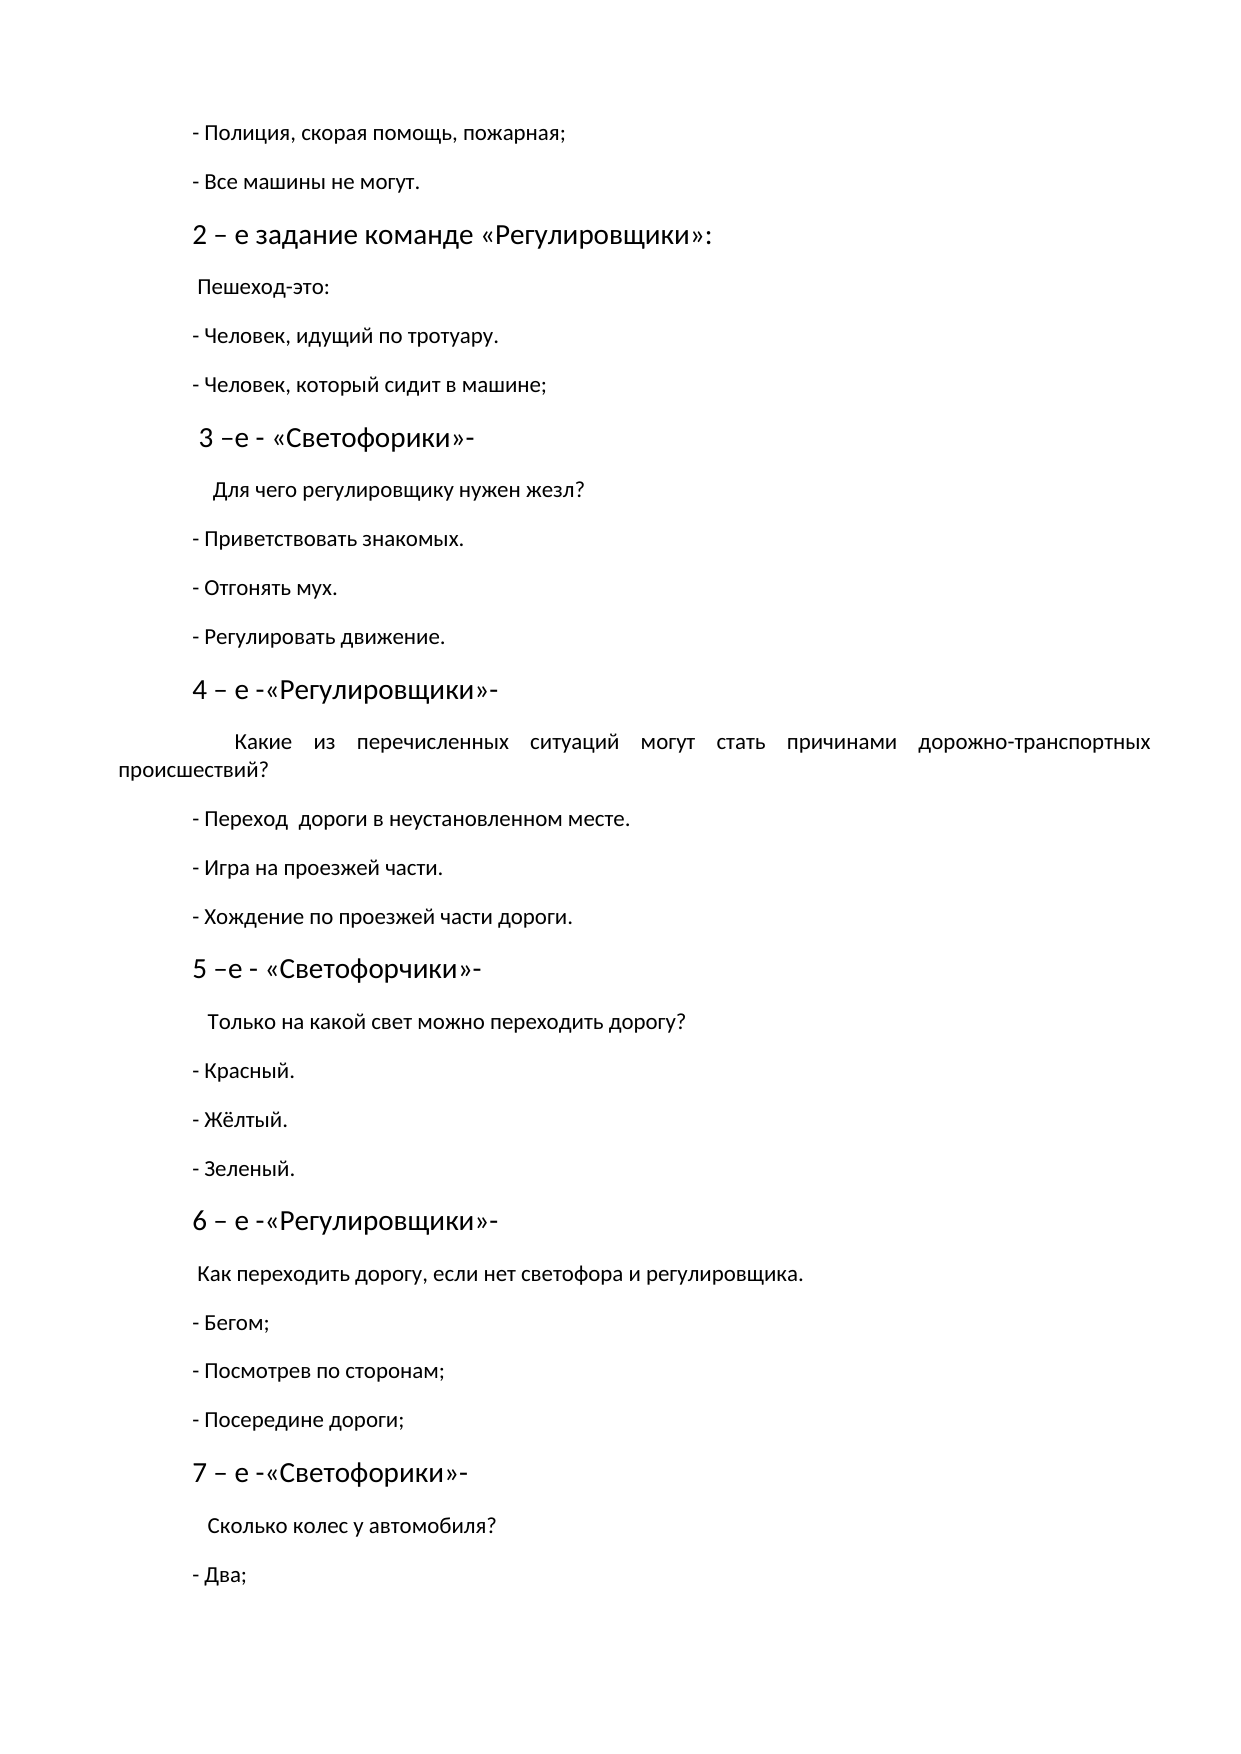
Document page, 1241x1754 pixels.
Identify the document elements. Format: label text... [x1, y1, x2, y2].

text 2 – е задание команде «Регулировщики»: [118, 216, 1152, 251]
text Как переходить дорогу, если нет светофора и регулировщика. [118, 1259, 1152, 1287]
text 7 – е -«Светофорики»- [118, 1454, 1152, 1490]
text 4 – е -«Регулировщики»- [118, 671, 1152, 706]
text 5 –е - «Светофорчики»- [118, 951, 1152, 986]
text Сколько колес у автомобиля? [118, 1511, 1152, 1539]
text - Бегом; [118, 1308, 1152, 1336]
text - Посмотрев по сторонам; [118, 1357, 1152, 1385]
text - Регулировать движение. [118, 622, 1152, 650]
text - Посередине дороги; [118, 1406, 1152, 1433]
text - Полиция, скорая помощь, пожарная; [118, 118, 1152, 146]
text 3 –е - «Светофорики»- [118, 419, 1152, 454]
text Пешеход-это: [118, 272, 1152, 300]
text - Человек, идущий по тротуару. [118, 321, 1152, 349]
text - Зеленый. [118, 1154, 1152, 1182]
text - Жёлтый. [118, 1105, 1152, 1133]
text Для чего регулировщику нужен жезл? [118, 475, 1152, 503]
text - Игра на проезжей части. [118, 853, 1152, 881]
text - Человек, который сидит в машине; [118, 370, 1152, 398]
text Какие из перечисленных ситуаций могут стать причинами дорожно-транспортных происшествий? [118, 727, 1152, 783]
text - Красный. [118, 1056, 1152, 1084]
text - Переход дороги в неустановленном месте. [118, 804, 1152, 832]
text - Все машины не могут. [118, 167, 1152, 195]
text - Приветствовать знакомых. [118, 524, 1152, 552]
text - Отгонять мух. [118, 573, 1152, 601]
text - Два; [118, 1560, 1152, 1588]
text - Хождение по проезжей части дороги. [118, 902, 1152, 930]
text Только на какой свет можно переходить дорогу? [118, 1007, 1152, 1035]
text 6 – е -«Регулировщики»- [118, 1202, 1152, 1238]
